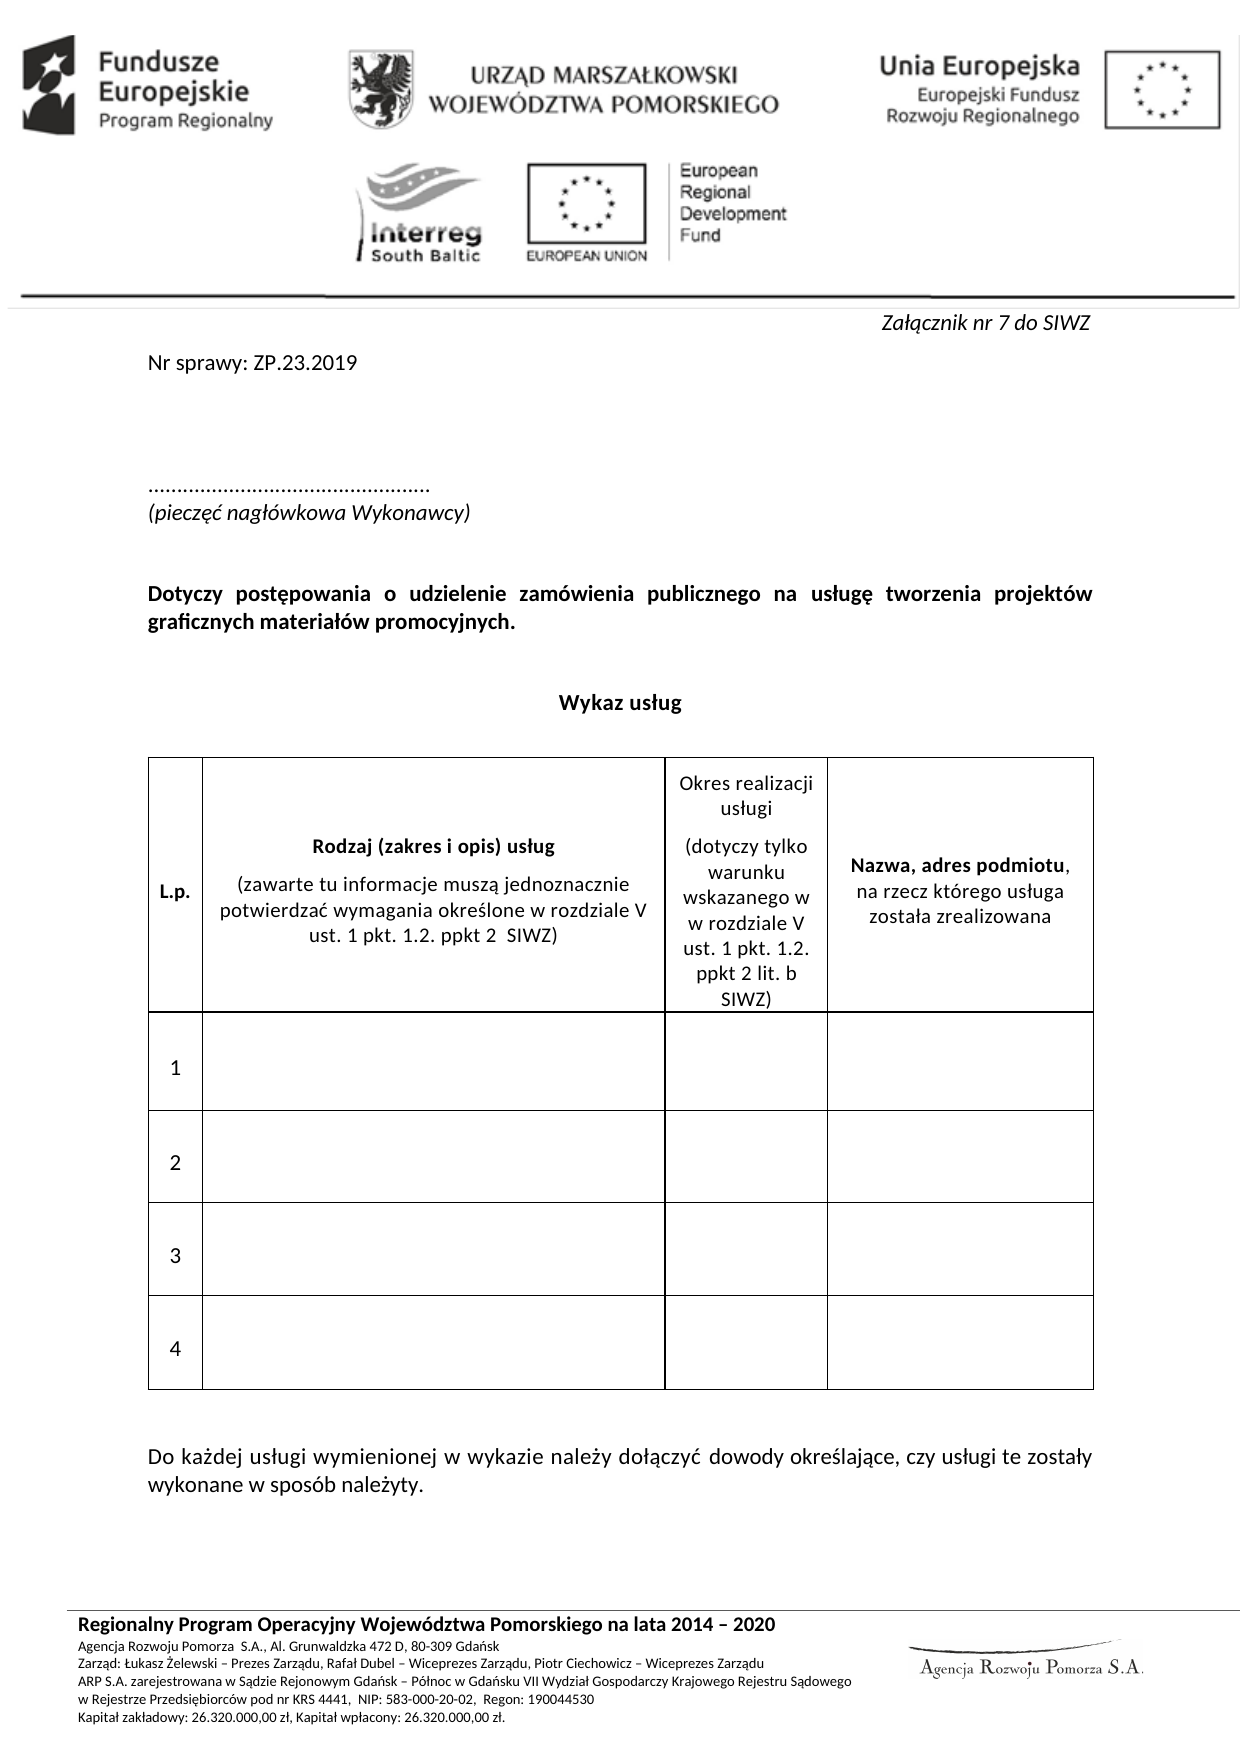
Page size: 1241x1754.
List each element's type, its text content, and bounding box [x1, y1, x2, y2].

picture [7, 35, 1241, 310]
text Dotyczy postępowania o udzielenie zamówienia publicznego na usługę tworzenia projektów graficznych materiałów promocyjnych. [148, 579, 1093, 635]
table_cell [203, 1111, 664, 1202]
table_cell [203, 1013, 664, 1109]
text Do każdej usługi wymienionej w wykazie należy dołączyć dowody określające, czy usługi te zostały wykonane w sposób należyty. [148, 1442, 1093, 1498]
table_header Nazwa, adres podmiotu, na rzecz którego usługa została zrealizowana [828, 758, 1093, 1011]
table_cell 3 [149, 1203, 202, 1295]
picture [908, 1639, 1144, 1679]
table_cell 4 [149, 1296, 202, 1388]
text Wykaz usług [148, 688, 1093, 716]
table_cell [828, 1296, 1093, 1388]
table_cell [666, 1013, 827, 1109]
table_cell [203, 1296, 664, 1388]
table_cell [666, 1203, 827, 1295]
table_cell [203, 1203, 664, 1295]
table_cell [666, 1296, 827, 1388]
table_header L.p. [149, 758, 202, 1011]
text Załącznik nr 7 do SIWZ [148, 308, 1093, 336]
table_cell 1 [149, 1013, 202, 1109]
text ................................................. (pieczęć nagłówkowa Wykonawcy) [148, 470, 1093, 526]
table_cell [828, 1013, 1093, 1109]
table_header Okres realizacji usługi (dotyczy tylko warunku wskazanego w w rozdziale V ust. 1 pkt. 1.2. ppkt 2 lit. b SIWZ) [666, 758, 827, 1011]
table_cell [666, 1111, 827, 1202]
table_cell [828, 1203, 1093, 1295]
text Nr sprawy: ZP.23.2019 [148, 348, 1093, 376]
table_cell 2 [149, 1111, 202, 1202]
table_header Rodzaj (zakres i opis) usług (zawarte tu informacje muszą jednoznacznie potwierdzać wymagania określone w rozdziale V ust. 1 pkt. 1.2. ppkt 2 SIWZ) [203, 758, 664, 1011]
table_cell [828, 1111, 1093, 1202]
